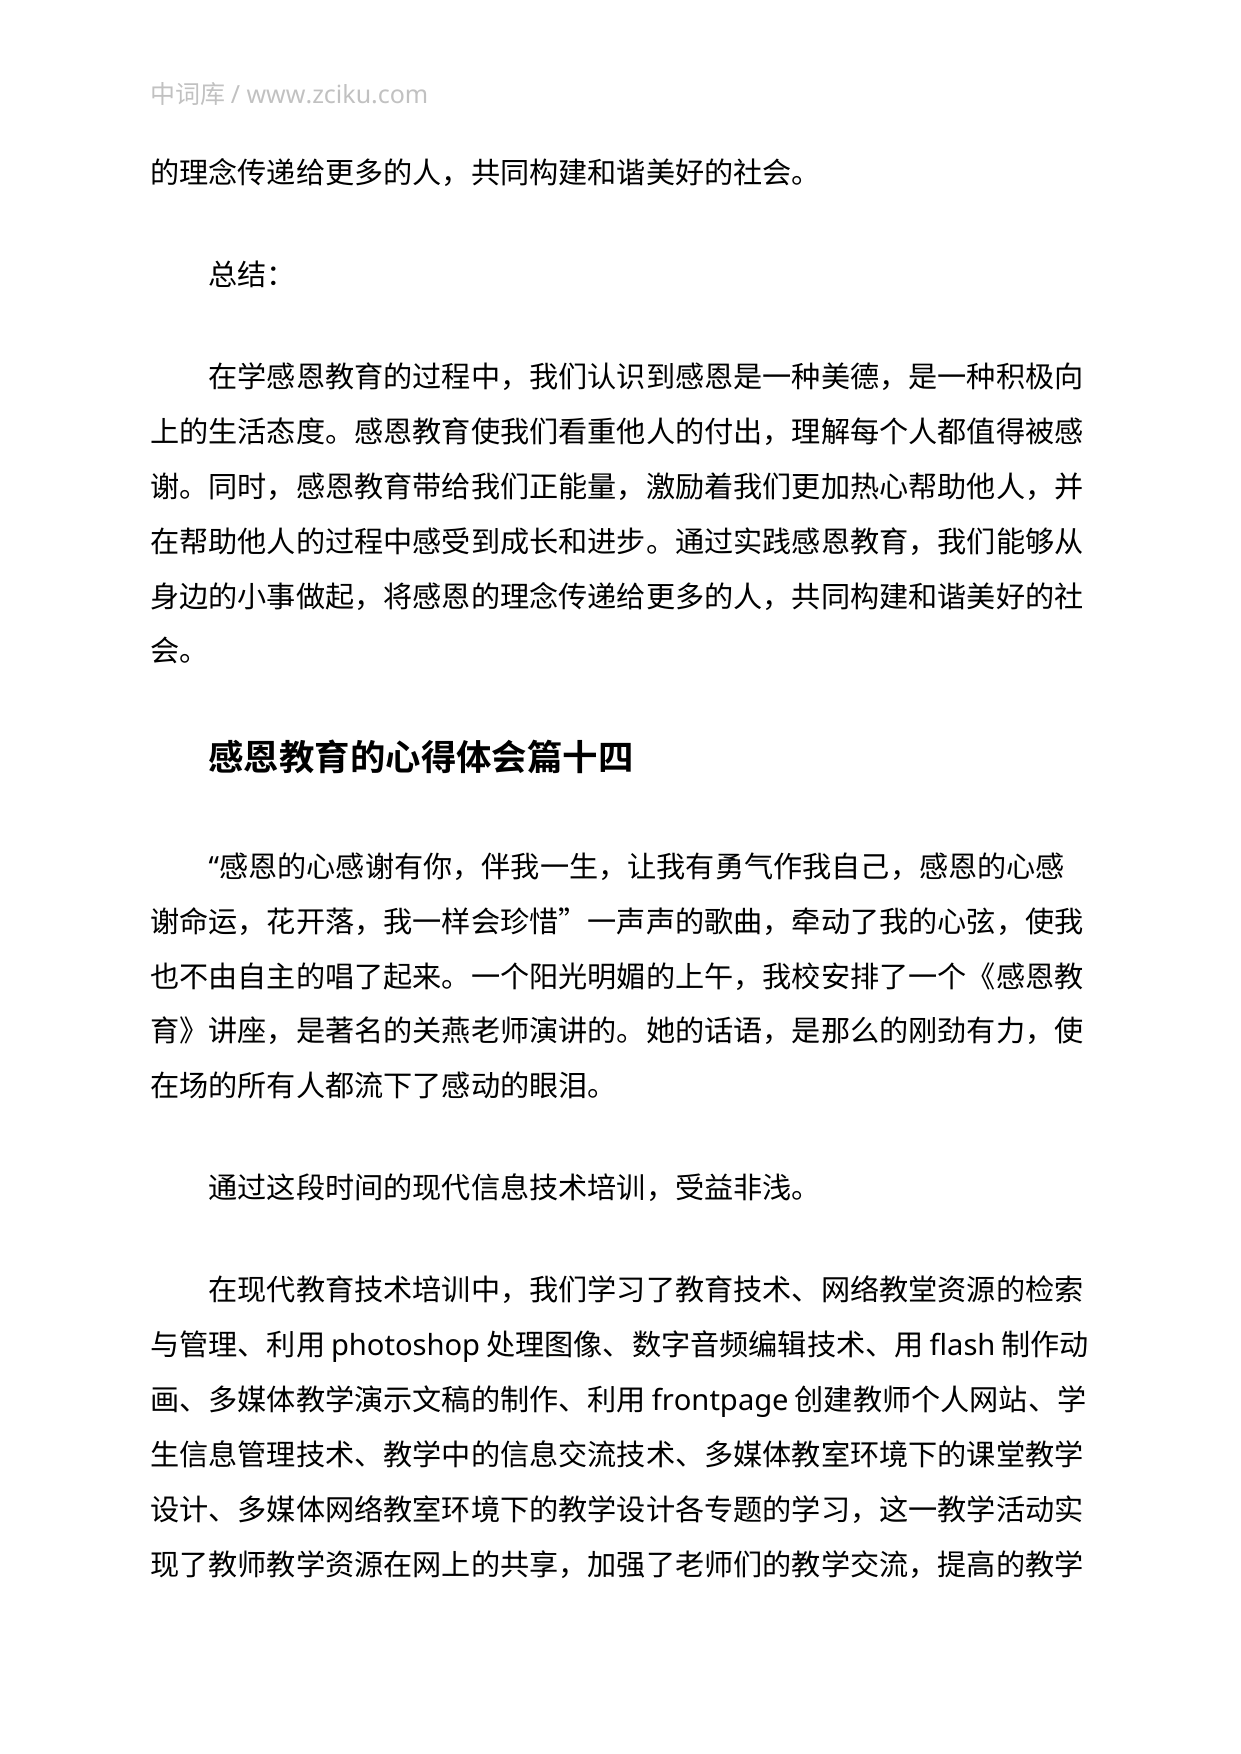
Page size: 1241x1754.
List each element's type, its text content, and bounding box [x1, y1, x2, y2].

text 总结： [150, 252, 1090, 294]
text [150, 1266, 1090, 1583]
text 通过这段时间的现代信息技术培训，受益非浅。 [150, 1165, 1090, 1207]
text 感恩教育的心得体会篇十四 [150, 730, 1090, 781]
text “感恩的心感谢有你，伴我一生，让我有勇气作我自己，感恩的心感谢命运，花开落，我一样会珍惜”一声声的歌曲，牵动了我的心弦，使我也不由自主的唱了起来。一个阳光明媚的上午，我校安排了一个《感恩教育》讲座，是著名的关燕老师演讲的。她的话语，是那么的刚劲有力，使在场的所有人都流下了感动的眼泪。 [150, 843, 1090, 1105]
text 在学感恩教育的过程中，我们认识到感恩是一种美德，是一种积极向上的生活态度。感恩教育使我们看重他人的付出，理解每个人都值得被感谢。同时，感恩教育带给我们正能量，激励着我们更加热心帮助他人，并在帮助他人的过程中感受到成长和进步。通过实践感恩教育，我们能够从身边的小事做起，将感恩的理念传递给更多的人，共同构建和谐美好的社会。 [150, 353, 1090, 670]
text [150, 150, 1090, 192]
